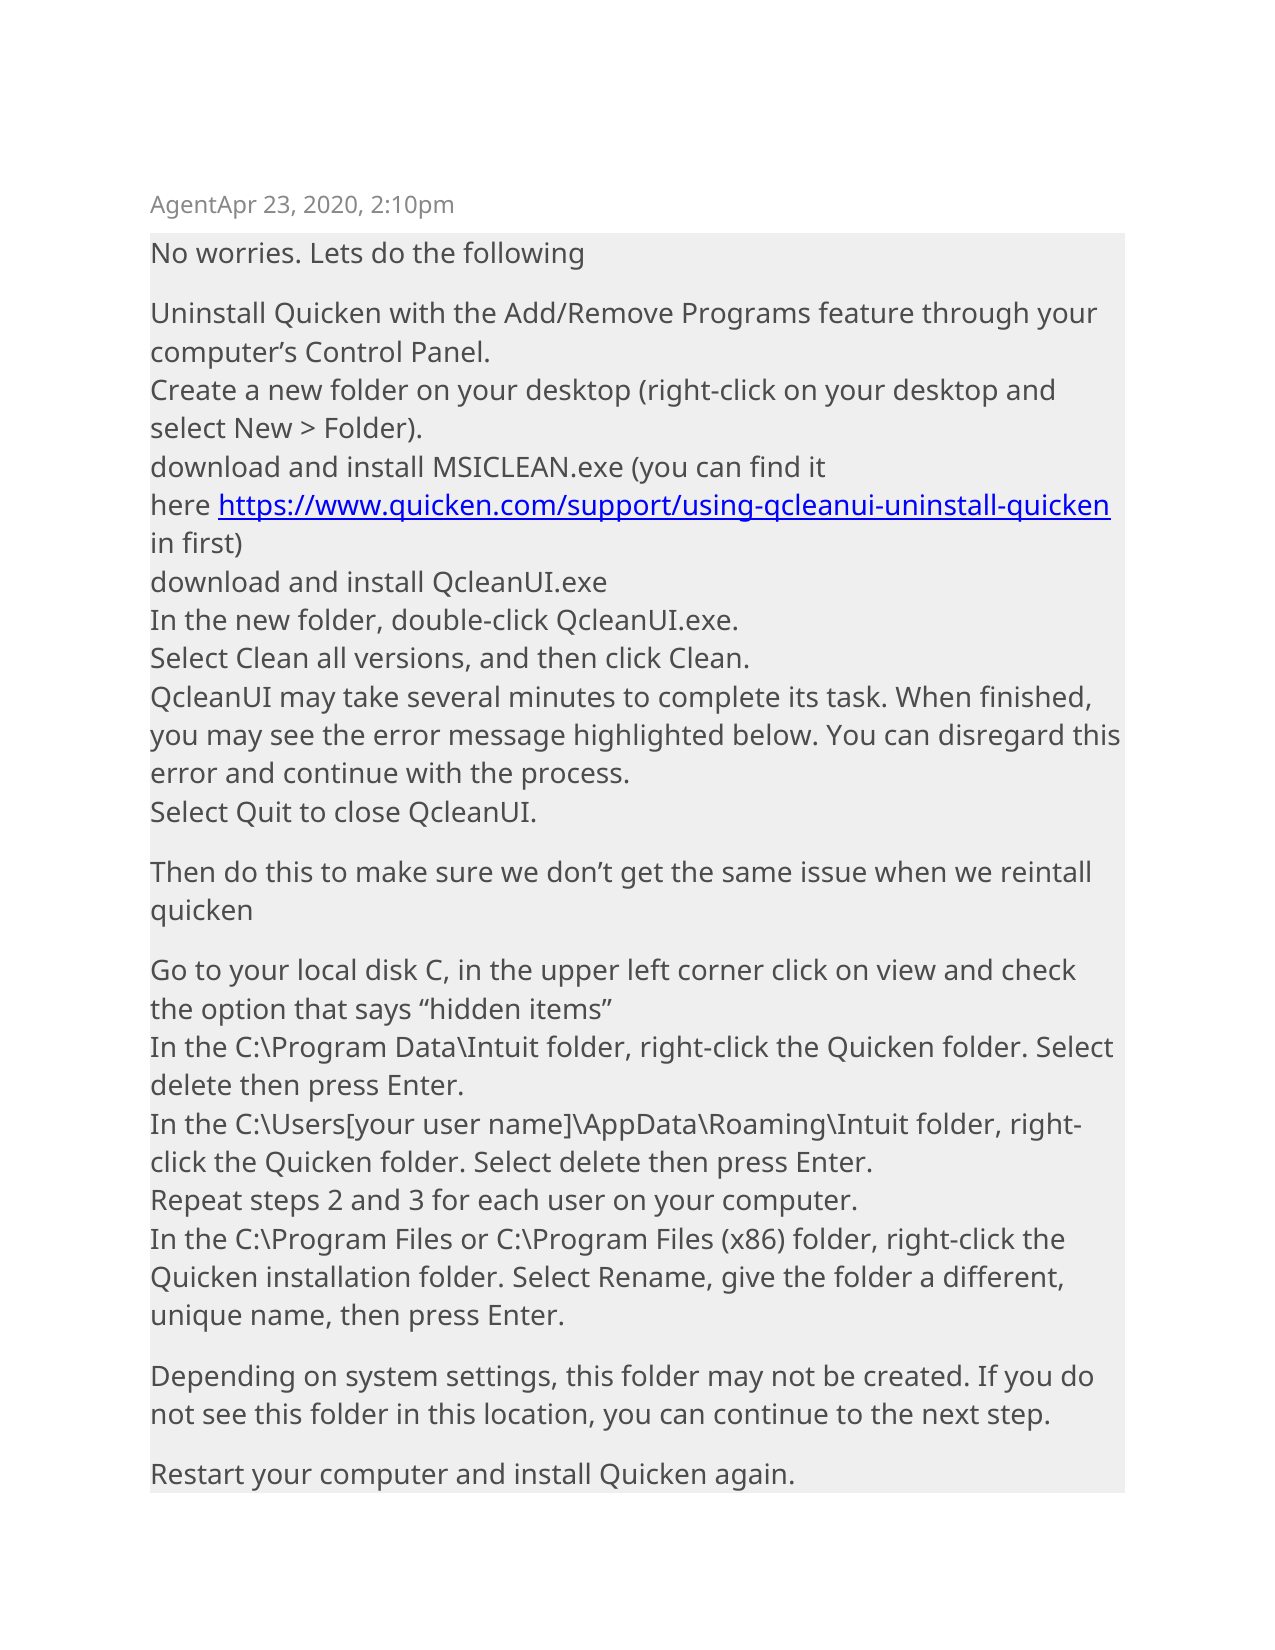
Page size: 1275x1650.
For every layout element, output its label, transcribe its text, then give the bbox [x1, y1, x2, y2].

text Then do this to make sure we don’t get the same issue when we reintall quicken [150, 852, 1125, 929]
text Depending on system settings, this folder may not be created. If you do not see this folder in this location, you can continue to the next step. [150, 1356, 1125, 1433]
text Restart your computer and install Quicken again. [150, 1454, 1125, 1493]
text AgentApr 23, 2020, 2:10pm [150, 188, 1125, 221]
text No worries. Lets do the following [150, 233, 1125, 272]
text Go to your local disk C, in the upper left corner click on view and check the option that says “hidden items” In the C:\Program Data\Intuit folder, right-click the Quicken folder. Select delete then press Enter. In the C:\Users[your user name]\AppData\Roaming\Intuit folder, right-click the Quicken folder. Select delete then press Enter. Repeat steps 2 and 3 for each user on your computer. In the C:\Program Files or C:\Program Files (x86) folder, right-click the Quicken installation folder. Select Rename, give the folder a different, unique name, then press Enter. [150, 951, 1125, 1334]
text Uninstall Quicken with the Add/Remove Programs feature through your computer’s Control Panel. Create a new folder on your desktop (right-click on your desktop and select New > Folder). download and install MSICLEAN.exe (you can find it here https://www.quicken.com/support/using-qcleanui-uninstall-quicken in first) download and install QcleanUI.exe In the new folder, double-click QcleanUI.exe. Select Clean all versions, and then click Clean. QcleanUI may take several minutes to complete its task. When finished, you may see the error message highlighted below. You can disregard this error and continue with the process. Select Quit to close QcleanUI. [150, 294, 1125, 830]
